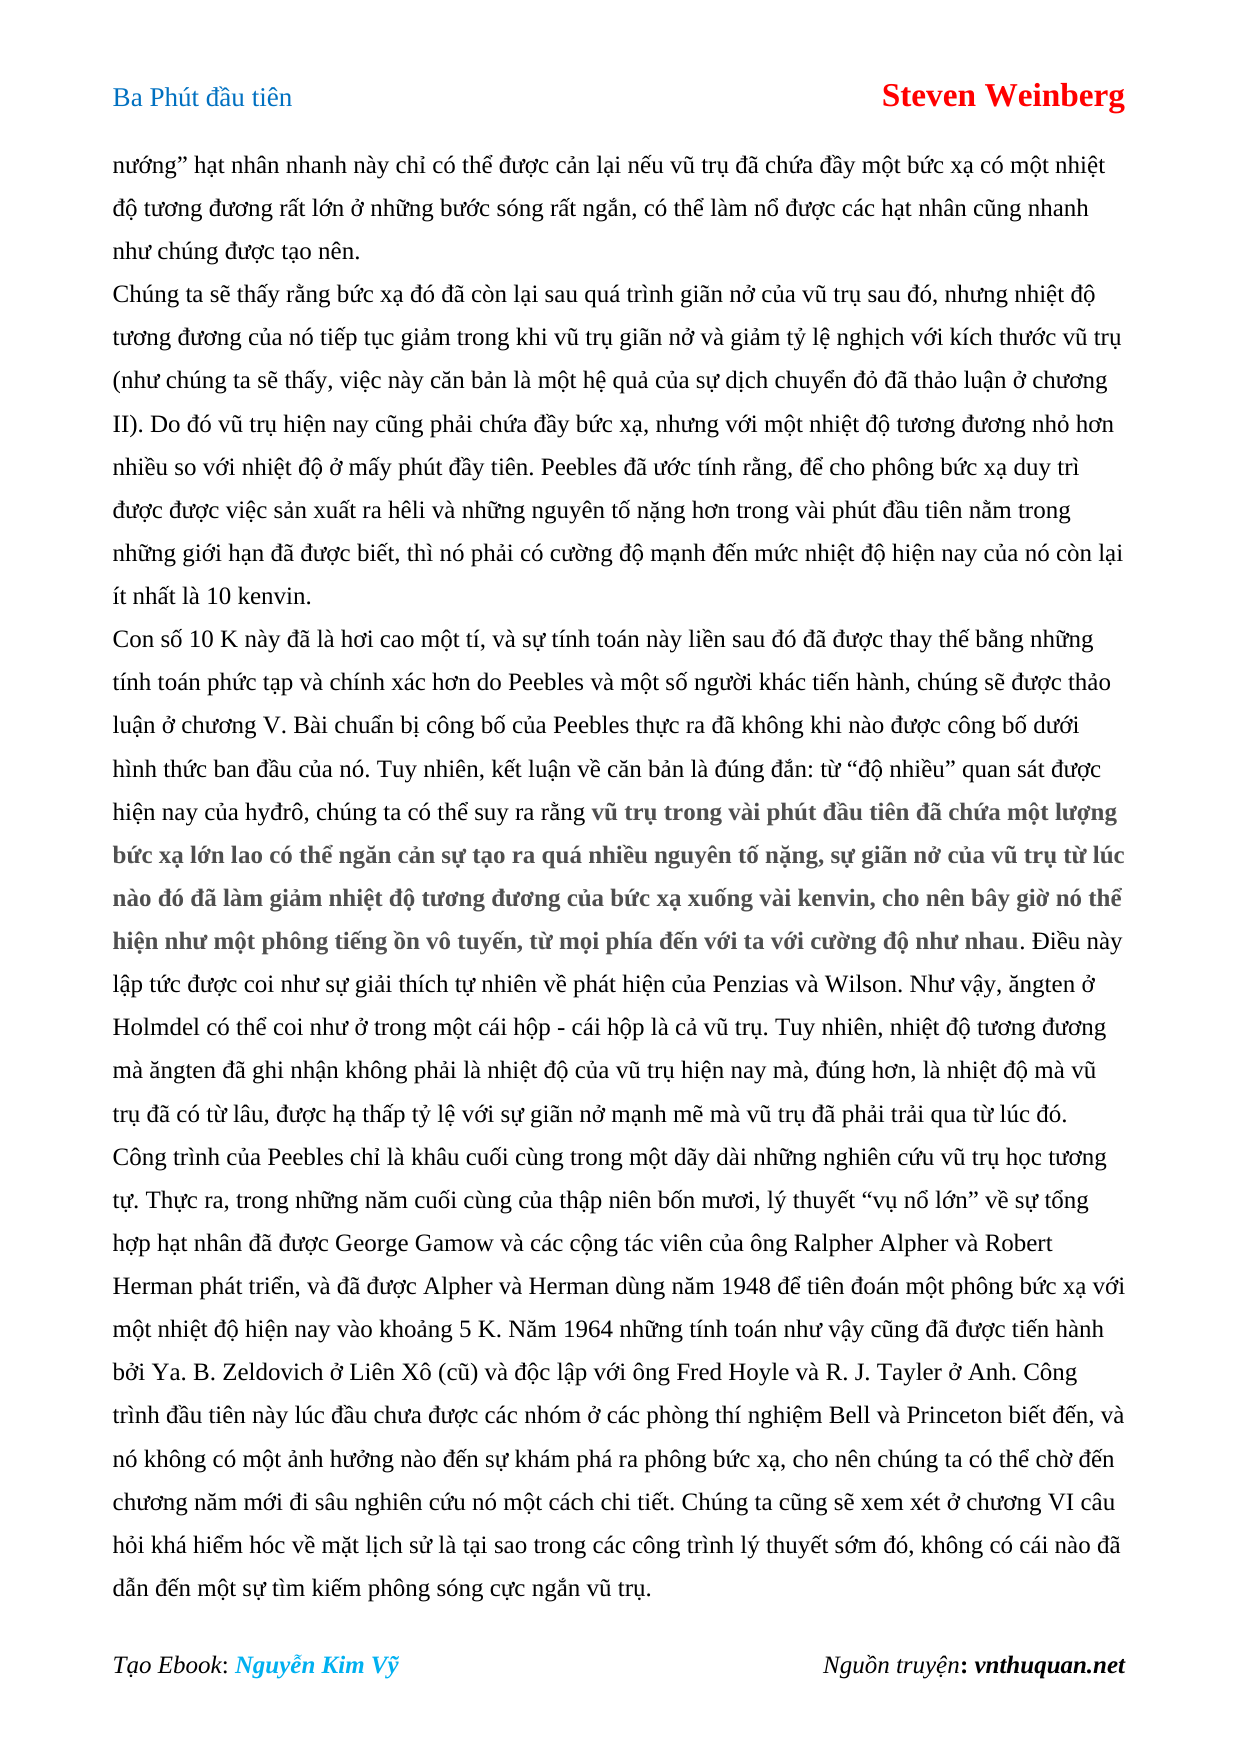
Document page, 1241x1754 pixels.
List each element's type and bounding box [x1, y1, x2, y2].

text [112, 150, 1128, 1602]
